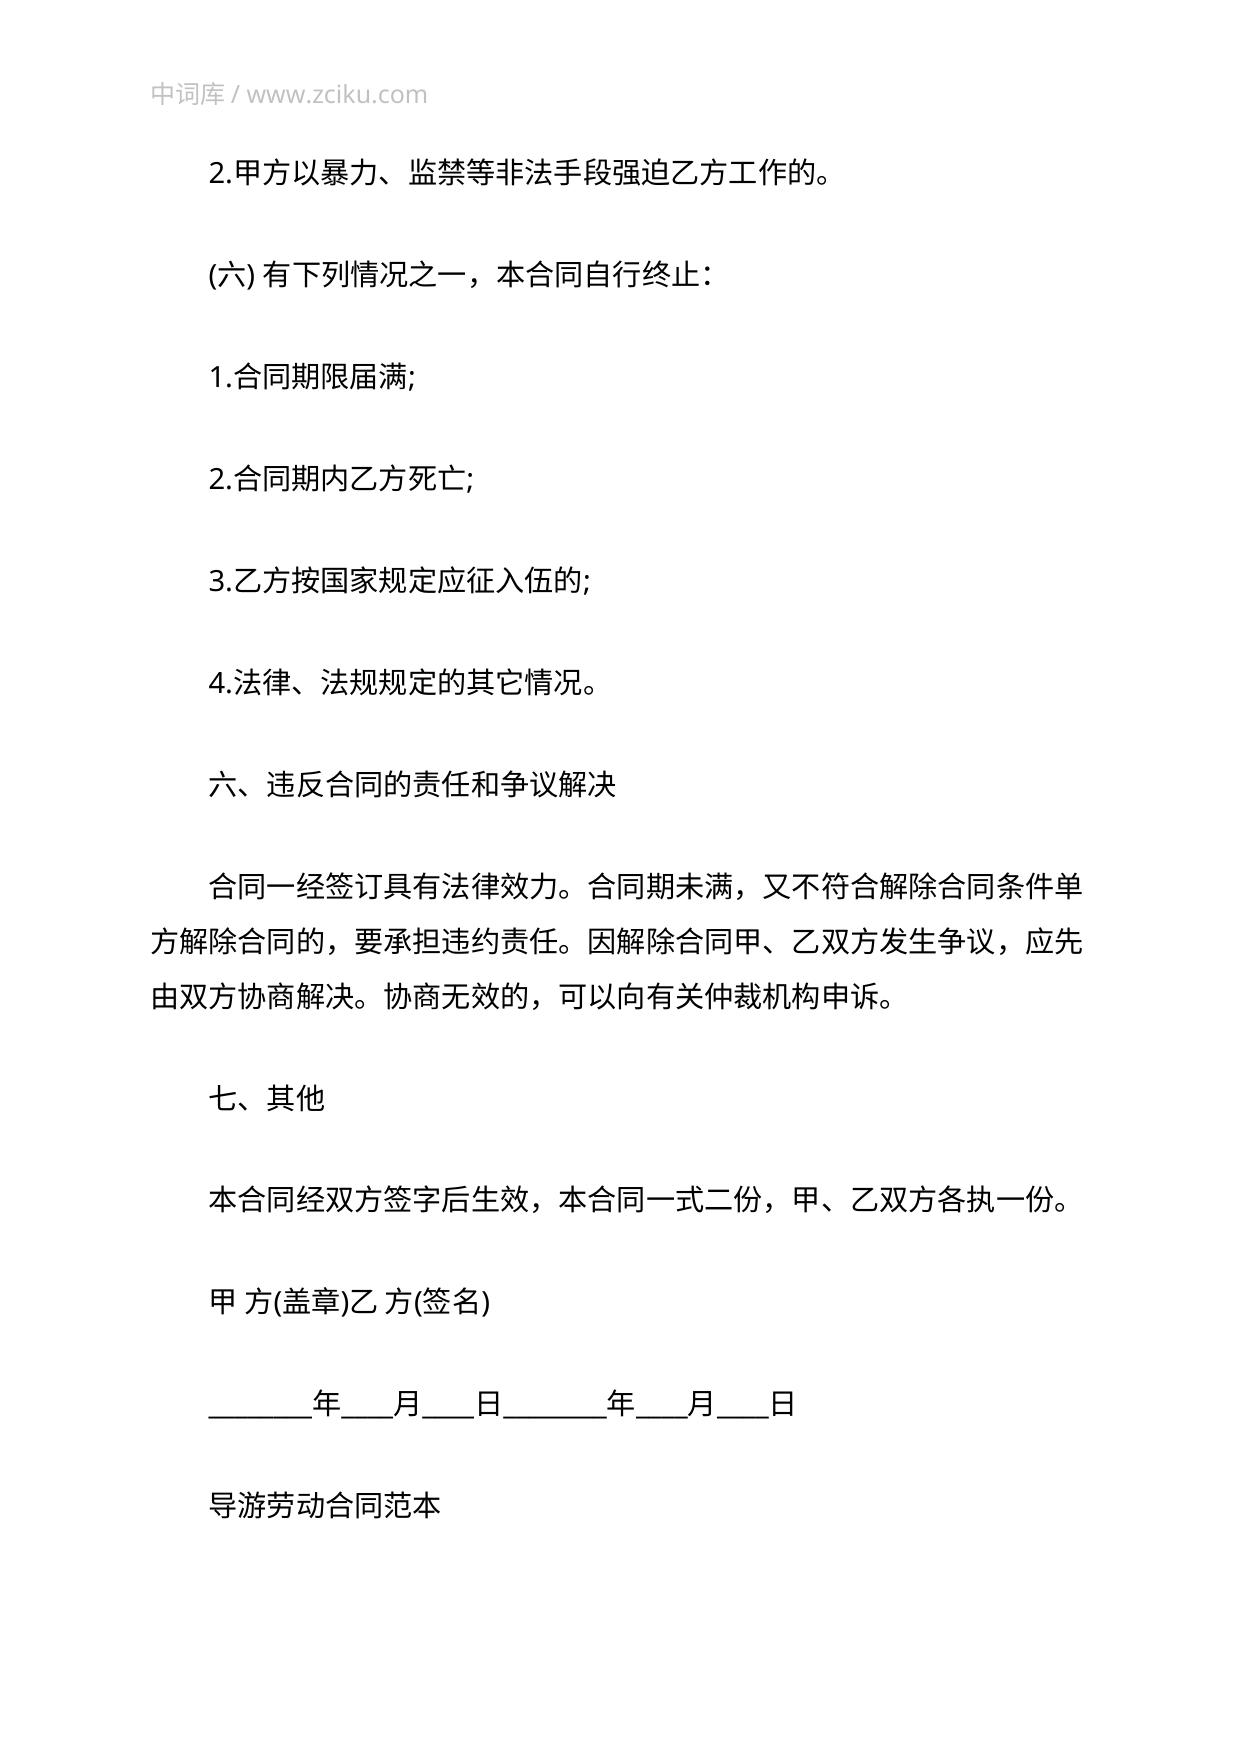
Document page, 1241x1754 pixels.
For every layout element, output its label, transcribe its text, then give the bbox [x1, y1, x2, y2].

text 本合同经双方签字后生效，本合同一式二份，甲、乙双方各执一份。 [150, 1177, 1090, 1219]
text 导游劳动合同范本 [150, 1483, 1090, 1525]
text 七、其他 [150, 1075, 1090, 1117]
text 3.乙方按国家规定应征入伍的; [150, 558, 1090, 600]
text ________年____月____日________年____月____日 [150, 1381, 1090, 1423]
text 2.甲方以暴力、监禁等非法手段强迫乙方工作的。 [150, 150, 1090, 192]
text 六、违反合同的责任和争议解决 [150, 762, 1090, 804]
text (六) 有下列情况之一，本合同自行终止： [150, 252, 1090, 294]
text 4.法律、法规规定的其它情况。 [150, 660, 1090, 702]
text 2.合同期内乙方死亡; [150, 456, 1090, 498]
text 1.合同期限届满; [150, 354, 1090, 396]
text 甲 方(盖章)乙 方(签名) [150, 1279, 1090, 1321]
text 合同一经签订具有法律效力。合同期未满，又不符合解除合同条件单方解除合同的，要承担违约责任。因解除合同甲、乙双方发生争议，应先由双方协商解决。协商无效的，可以向有关仲裁机构申诉。 [150, 864, 1090, 1016]
